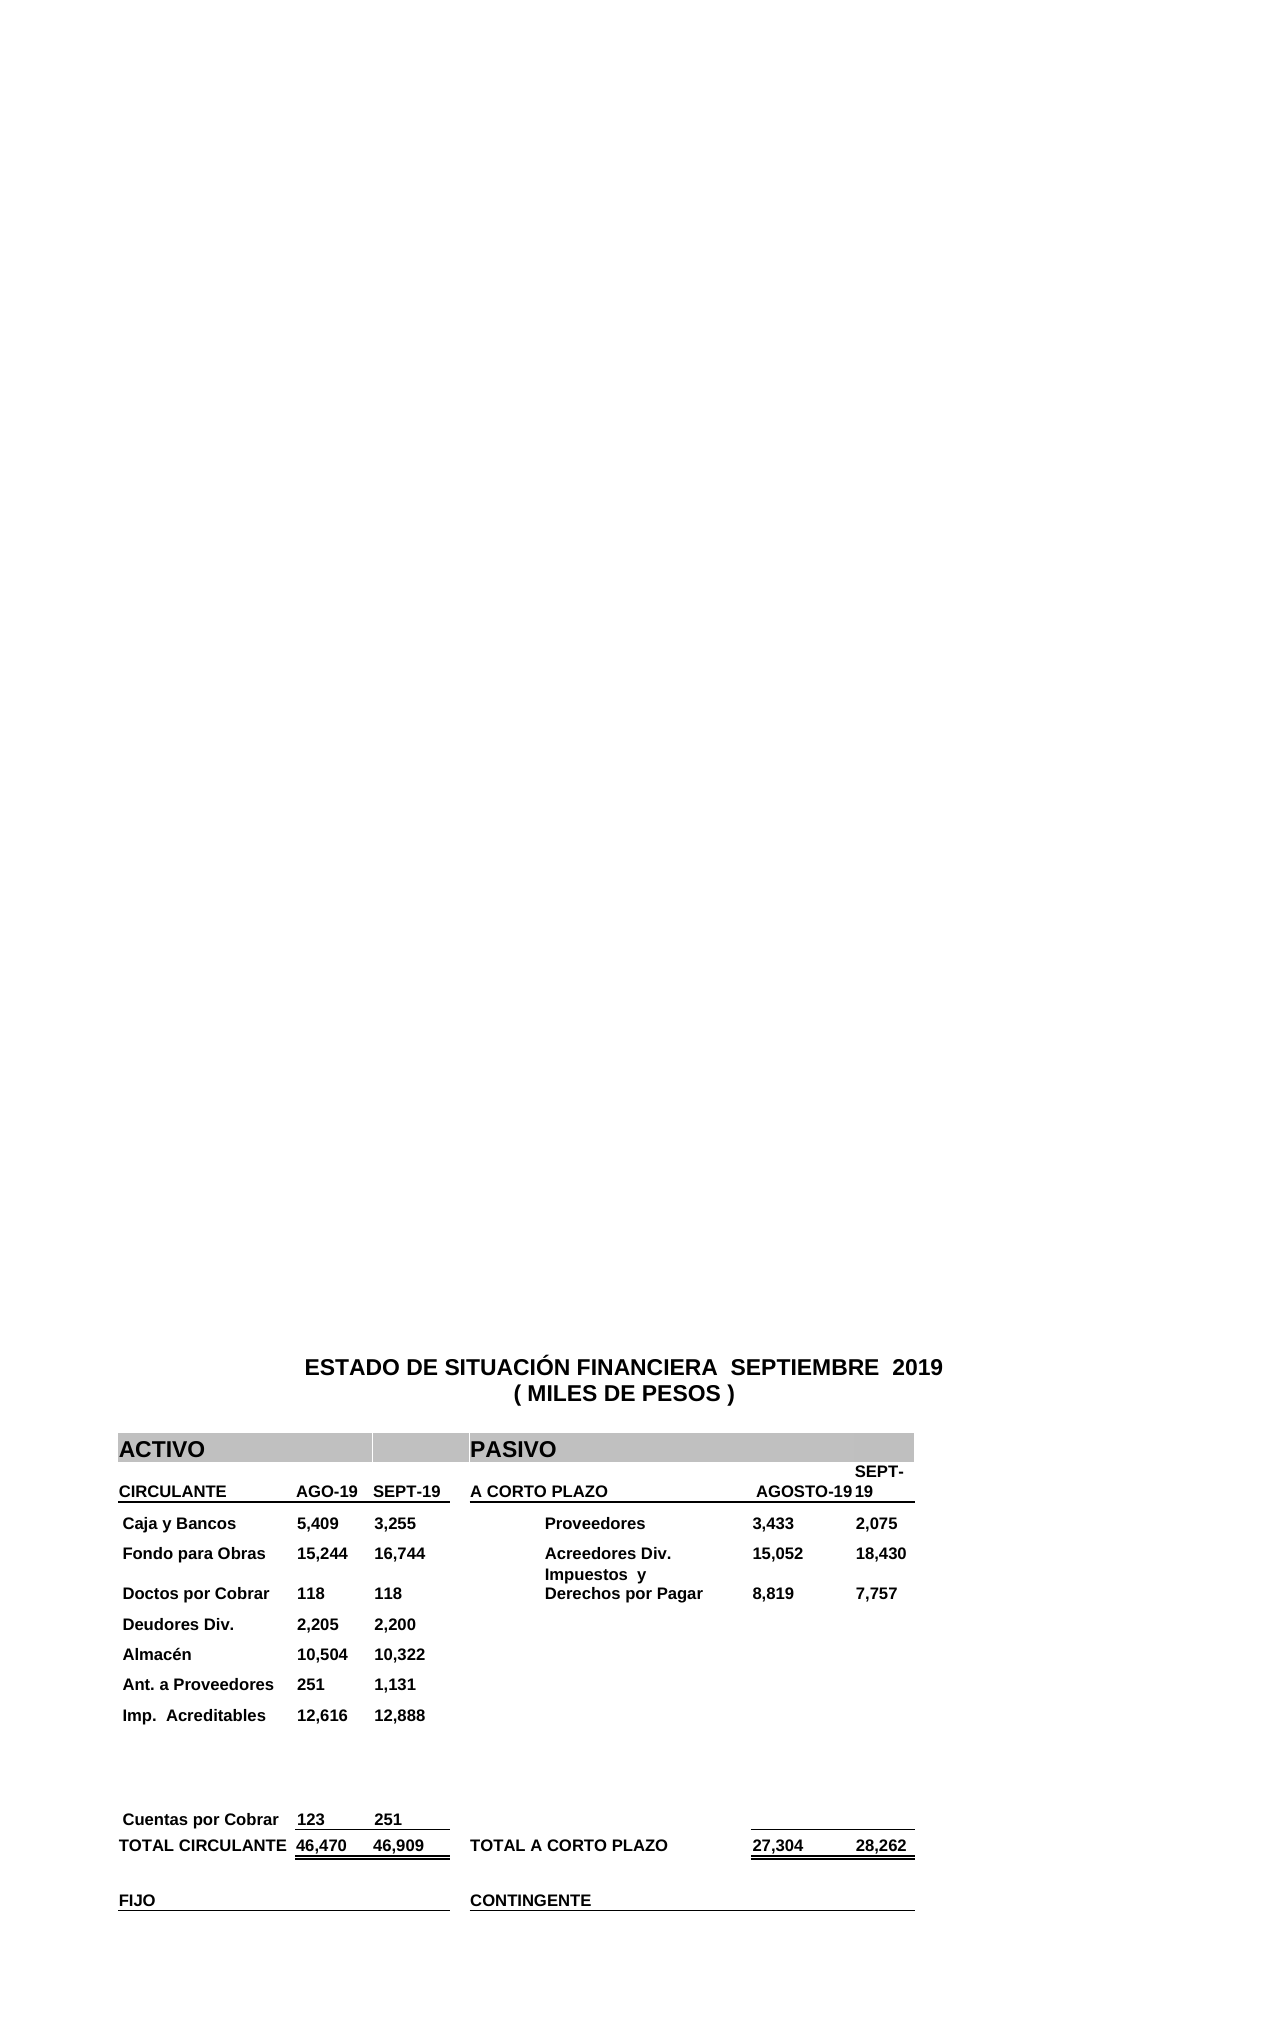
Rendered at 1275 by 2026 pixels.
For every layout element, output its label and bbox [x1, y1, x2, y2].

table_cell [89, 89, 1152, 1911]
